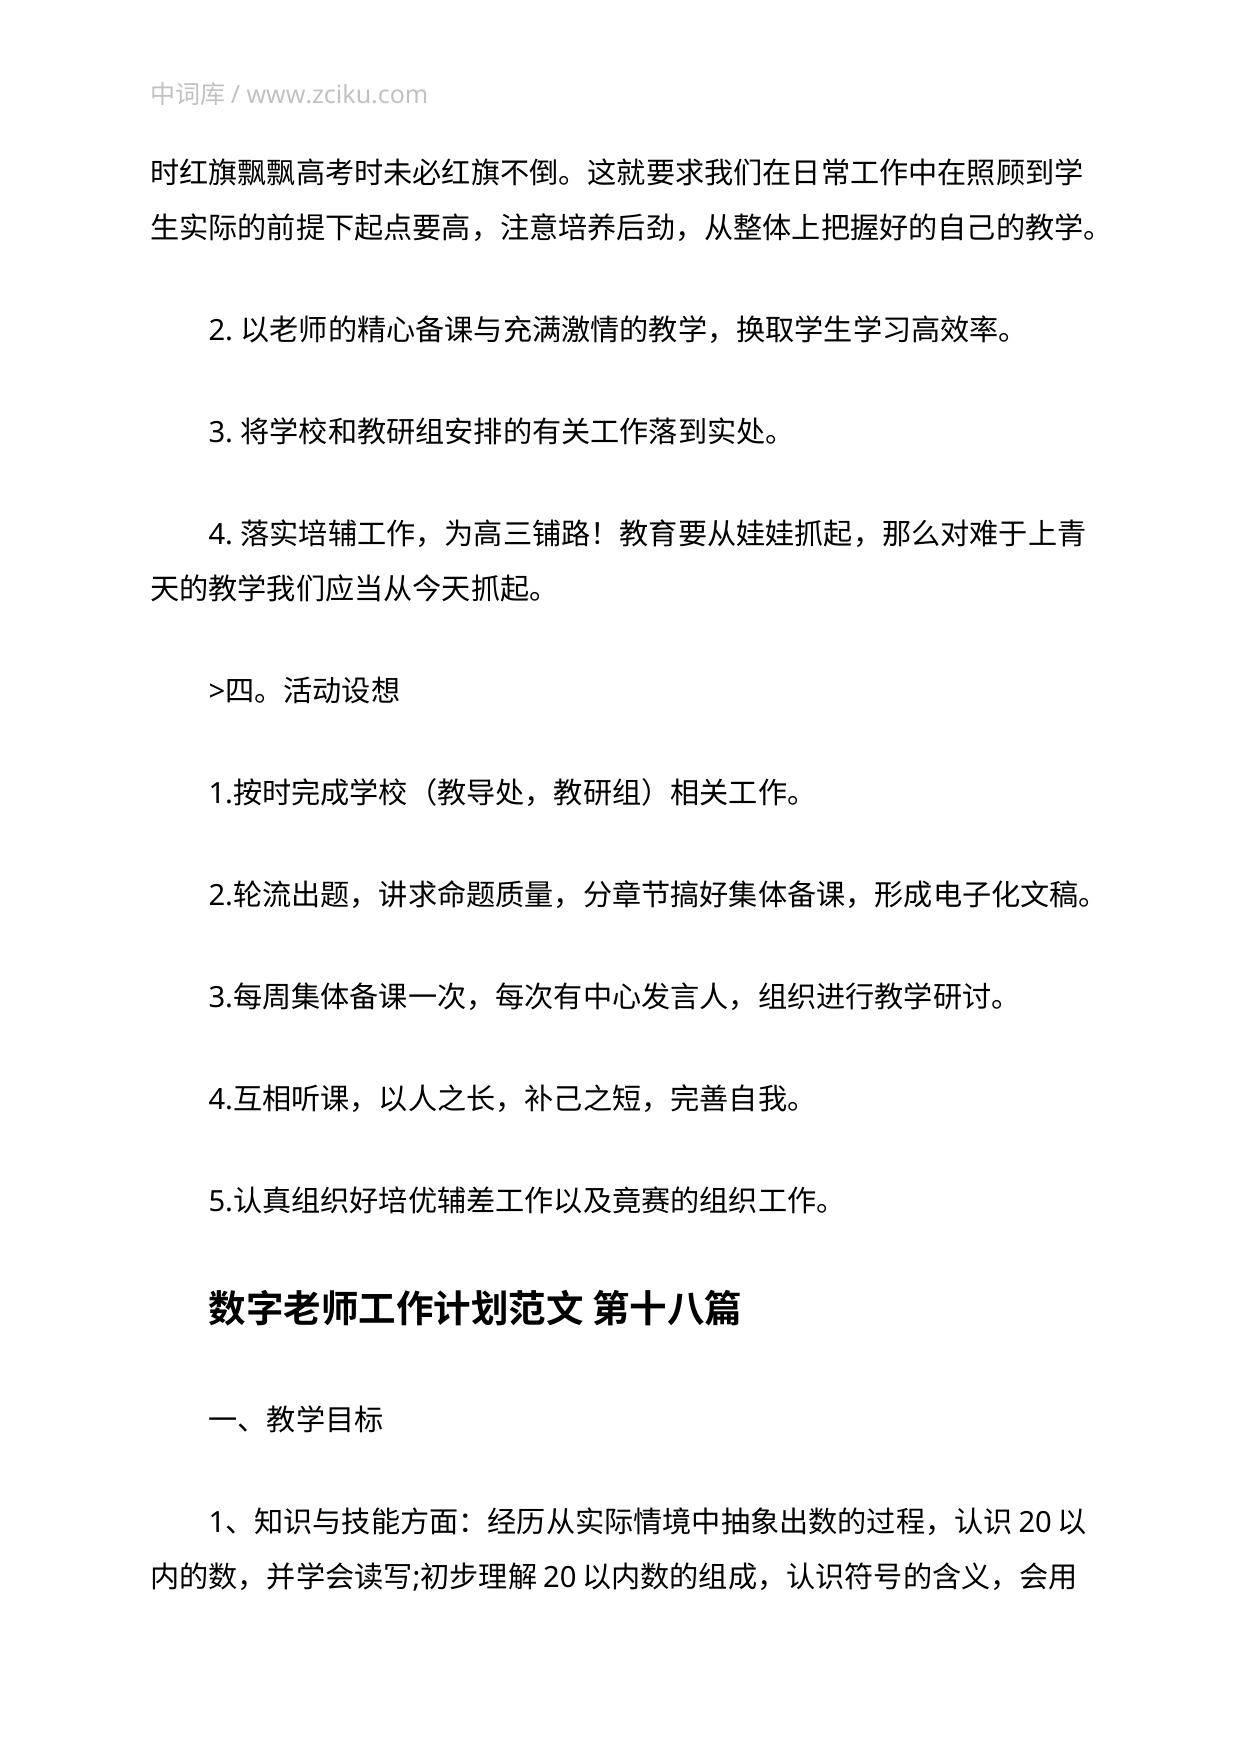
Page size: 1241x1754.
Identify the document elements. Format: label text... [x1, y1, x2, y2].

text 2. 以老师的精心备课与充满激情的教学，换取学生学习高效率。 [150, 307, 1090, 349]
text 3.每周集体备课一次，每次有中心发言人，组织进行教学研讨。 [150, 973, 1090, 1016]
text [150, 1498, 1090, 1596]
text 2.轮流出题，讲求命题质量，分章节搞好集体备课，形成电子化文稿。 [150, 871, 1090, 914]
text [150, 150, 1090, 247]
text 1.按时完成学校（教导处，教研组）相关工作。 [150, 769, 1090, 812]
text 3. 将学校和教研组安排的有关工作落到实处。 [150, 409, 1090, 451]
text 5.认真组织好培优辅差工作以及竟赛的组织工作。 [150, 1177, 1090, 1220]
text >四。活动设想 [150, 667, 1090, 710]
text 4. 落实培辅工作，为高三铺路！教育要从娃娃抓起，那么对难于上青天的教学我们应当从今天抓起。 [150, 511, 1090, 608]
text 一、教学目标 [150, 1397, 1090, 1439]
text 数字老师工作计划范文 第十八篇 [150, 1279, 1090, 1333]
text 4.互相听课，以人之长，补己之短，完善自我。 [150, 1075, 1090, 1118]
